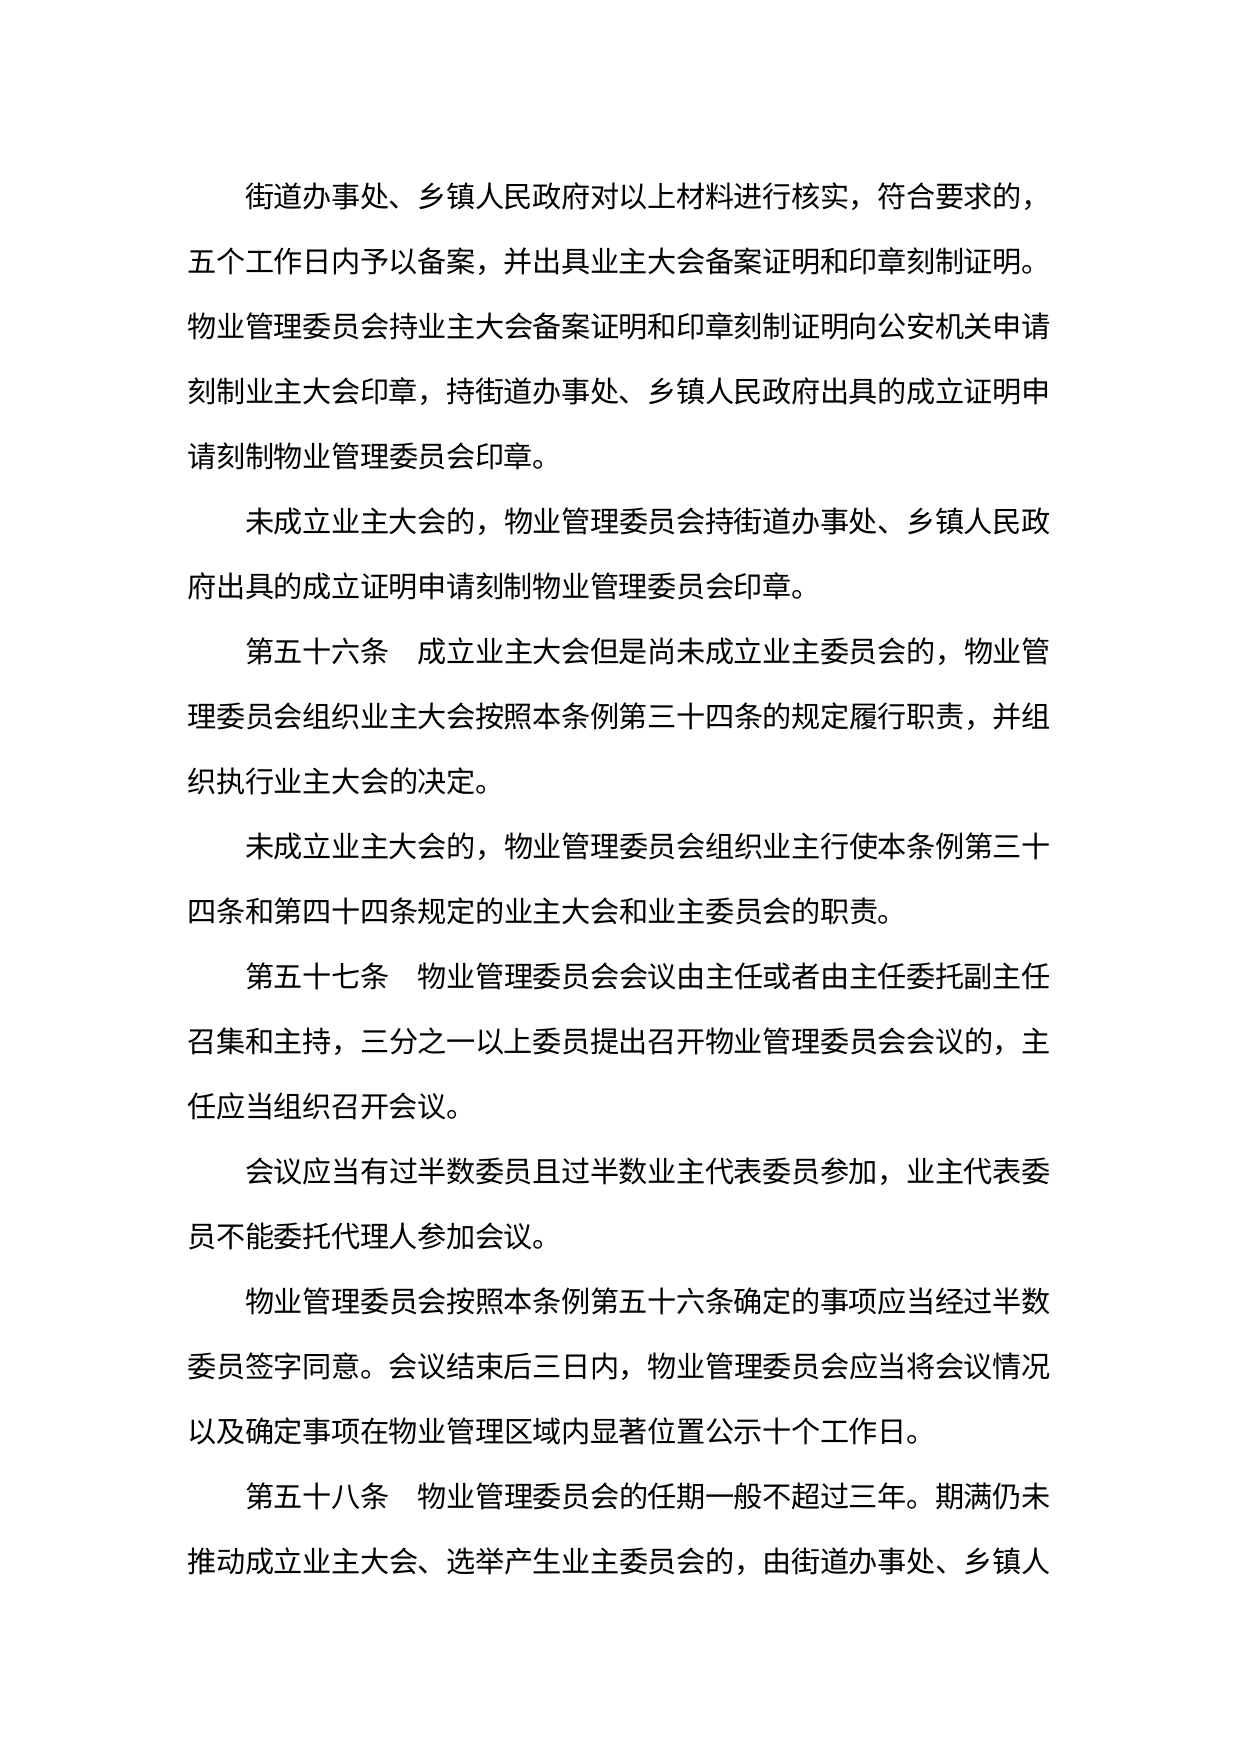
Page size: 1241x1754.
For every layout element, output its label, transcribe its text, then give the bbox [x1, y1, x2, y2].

text 街道办事处、乡镇人民政府对以上材料进行核实，符合要求的，五个工作日内予以备案，并出具业主大会备案证明和印章刻制证明。物业管理委员会持业主大会备案证明和印章刻制证明向公安机关申请刻制业主大会印章，持街道办事处、乡镇人民政府出具的成立证明申请刻制物业管理委员会印章。 [187, 162, 1053, 487]
text 第五十七条 物业管理委员会会议由主任或者由主任委托副主任召集和主持，三分之一以上委员提出召开物业管理委员会会议的，主任应当组织召开会议。 [187, 942, 1053, 1137]
text 第五十六条 成立业主大会但是尚未成立业主委员会的，物业管理委员会组织业主大会按照本条例第三十四条的规定履行职责，并组织执行业主大会的决定。 [187, 617, 1053, 812]
text 未成立业主大会的，物业管理委员会组织业主行使本条例第三十四条和第四十四条规定的业主大会和业主委员会的职责。 [187, 812, 1053, 942]
text 物业管理委员会按照本条例第五十六条确定的事项应当经过半数委员签字同意。会议结束后三日内，物业管理委员会应当将会议情况以及确定事项在物业管理区域内显著位置公示十个工作日。 [187, 1267, 1053, 1462]
text 未成立业主大会的，物业管理委员会持街道办事处、乡镇人民政府出具的成立证明申请刻制物业管理委员会印章。 [187, 487, 1053, 617]
text 会议应当有过半数委员且过半数业主代表委员参加，业主代表委员不能委托代理人参加会议。 [187, 1137, 1053, 1267]
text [187, 1462, 1053, 1592]
